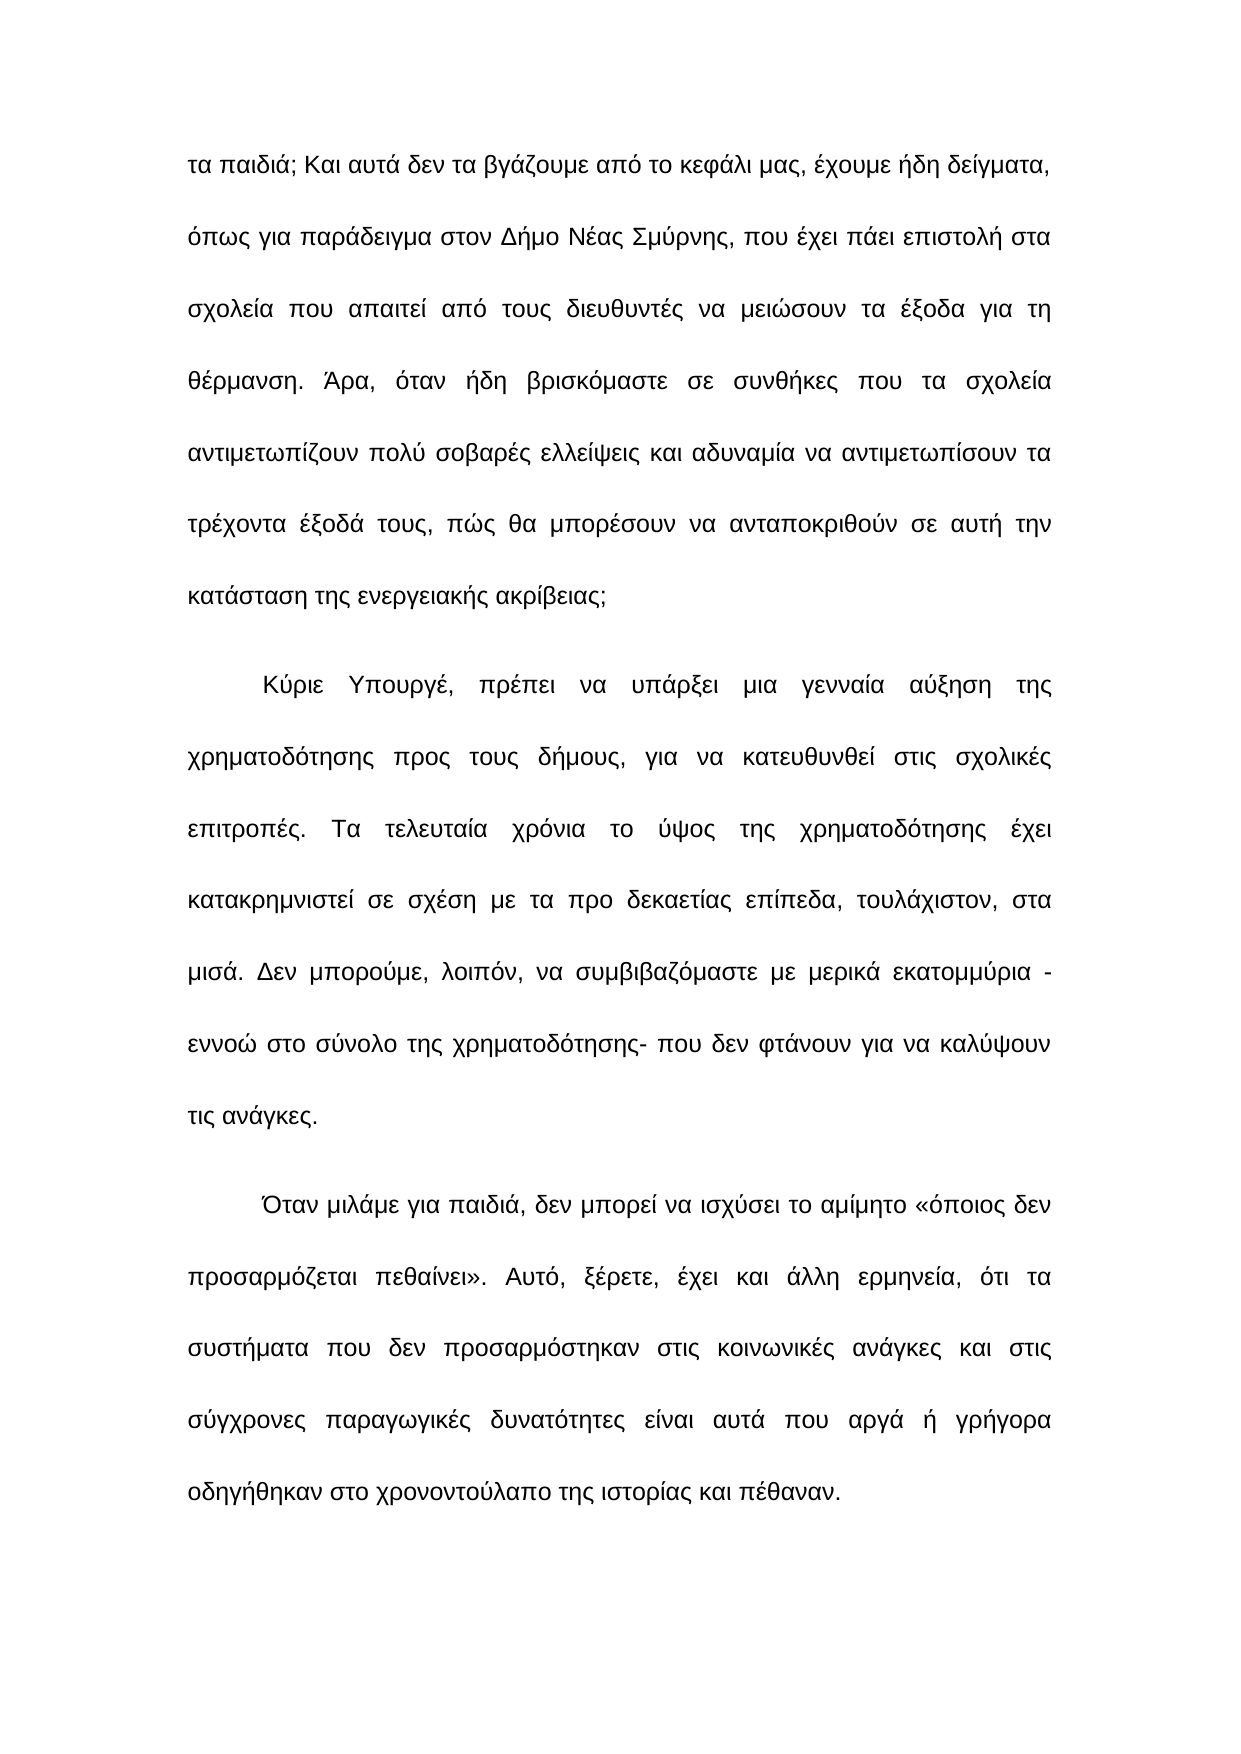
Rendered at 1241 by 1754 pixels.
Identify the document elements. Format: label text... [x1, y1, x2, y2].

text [187, 150, 1053, 610]
text Όταν μιλάμε για παιδιά, δεν μπορεί να ισχύσει το αμίμητο «όποιος δεν προσαρμόζεται πεθαίνει». Αυτό, ξέρετε, έχει και άλλη ερμηνεία, ότι τα συστήματα που δεν προσαρμόστηκαν στις κοινωνικές ανάγκες και στις σύγχρονες παραγωγικές δυνατότητες είναι αυτά που αργά ή γρήγορα οδηγήθηκαν στο χρονοντούλαπο της ιστορίας και πέθαναν. [187, 1189, 1053, 1506]
text Κύριε Υπουργέ, πρέπει να υπάρξει μια γενναία αύξηση της χρηματοδότησης προς τους δήμους, για να κατευθυνθεί στις σχολικές επιτροπές. Τα τελευταία χρόνια το ύψος της χρηματοδότησης έχει κατακρημνιστεί σε σχέση με τα προ δεκαετίας επίπεδα, τουλάχιστον, στα μισά. Δεν μπορούμε, λοιπόν, να συμβιβαζόμαστε με μερικά εκατομμύρια -εννοώ στο σύνολο της χρηματοδότησης- που δεν φτάνουν για να καλύψουν τις ανάγκες. [187, 670, 1053, 1130]
